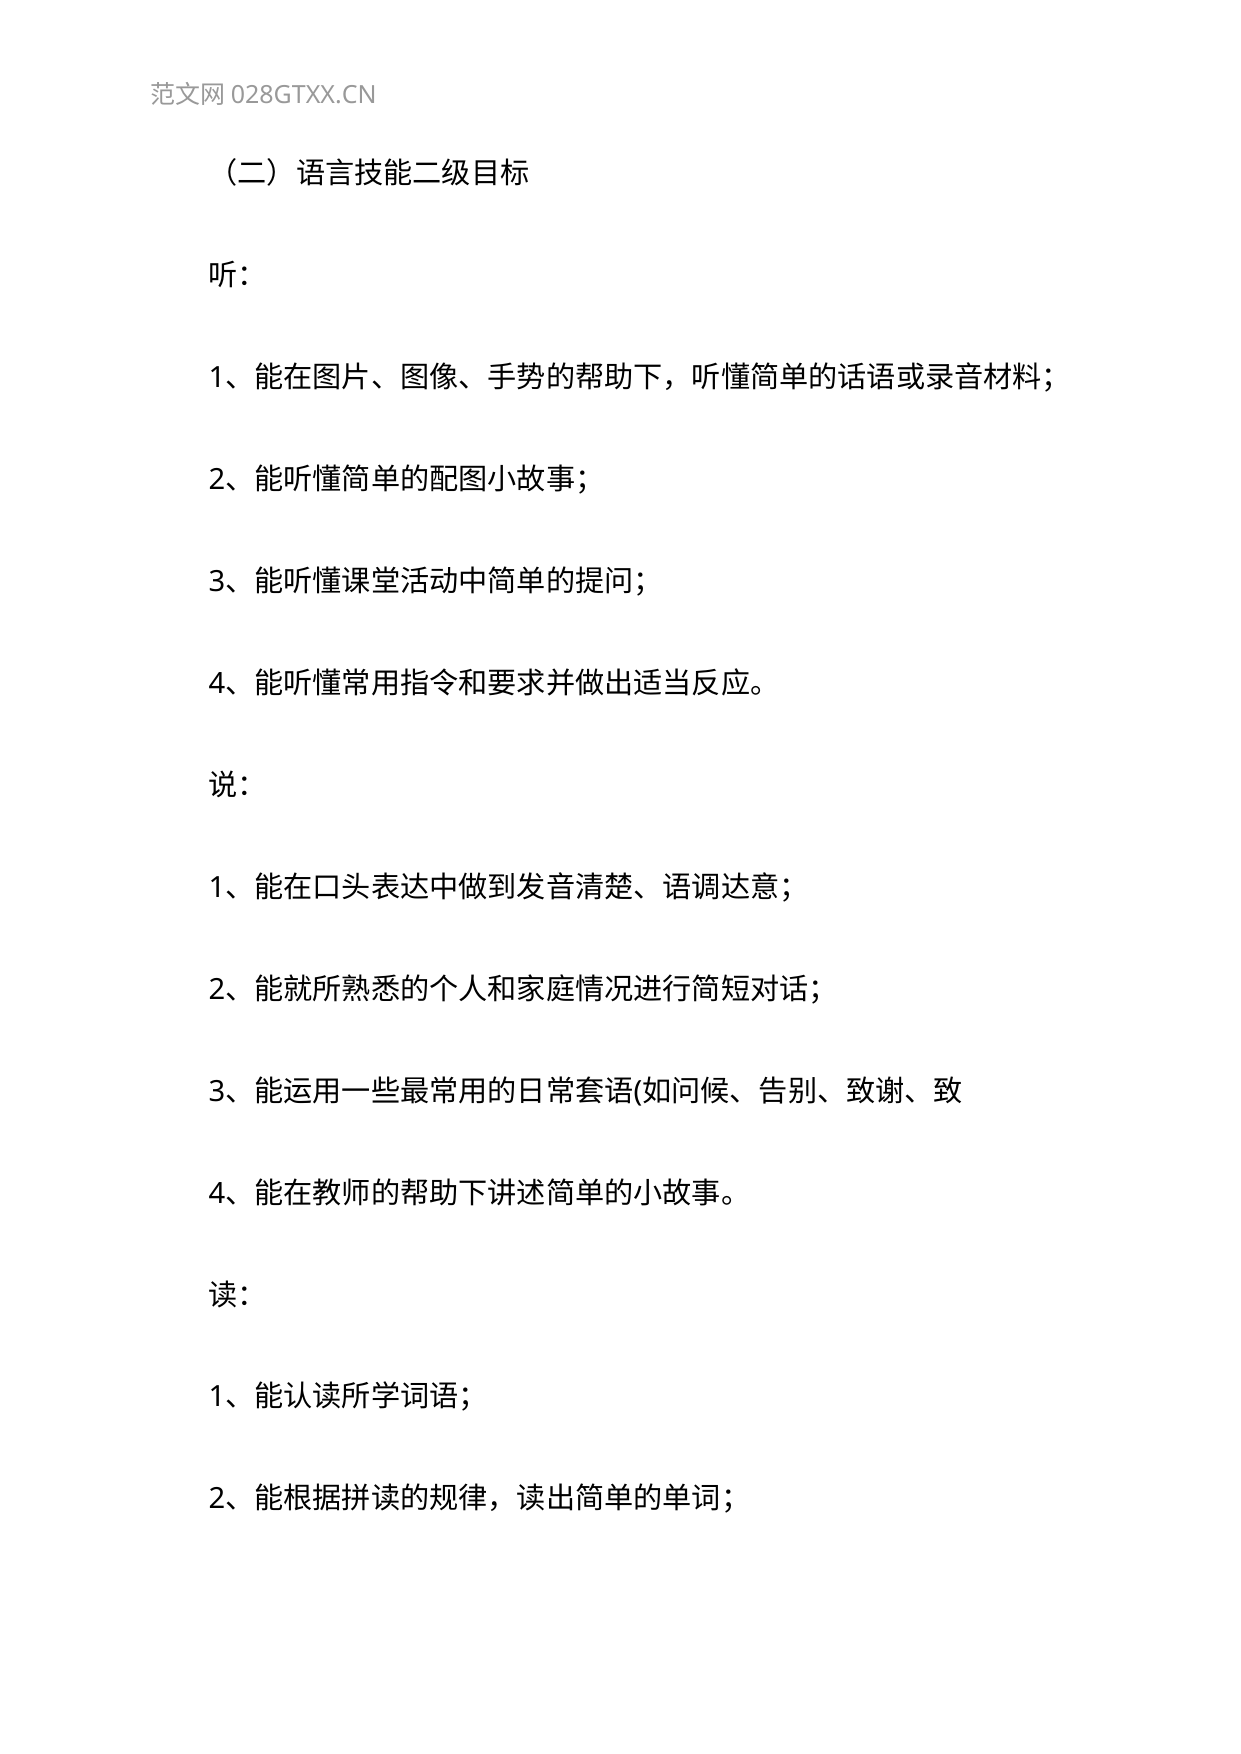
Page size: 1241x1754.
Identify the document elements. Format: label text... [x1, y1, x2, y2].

text 2、能根据拼读的规律，读出简单的单词； [150, 1475, 1090, 1517]
text 4、能在教师的帮助下讲述简单的小故事。 [150, 1169, 1090, 1212]
text 1、能在图片、图像、手势的帮助下，听懂简单的话语或录音材料； [150, 353, 1090, 396]
text 读： [150, 1271, 1090, 1313]
text 听： [150, 252, 1090, 294]
text 3、能运用一些最常用的日常套语(如问候、告别、致谢、致 [150, 1067, 1090, 1109]
text 2、能就所熟悉的个人和家庭情况进行简短对话； [150, 965, 1090, 1008]
text 说： [150, 761, 1090, 804]
text （二）语言技能二级目标 [150, 150, 1090, 192]
text 3、能听懂课堂活动中简单的提问； [150, 557, 1090, 600]
text 4、能听懂常用指令和要求并做出适当反应。 [150, 659, 1090, 702]
text 1、能认读所学词语； [150, 1373, 1090, 1415]
text 2、能听懂简单的配图小故事； [150, 456, 1090, 498]
text 1、能在口头表达中做到发音清楚、语调达意； [150, 863, 1090, 906]
